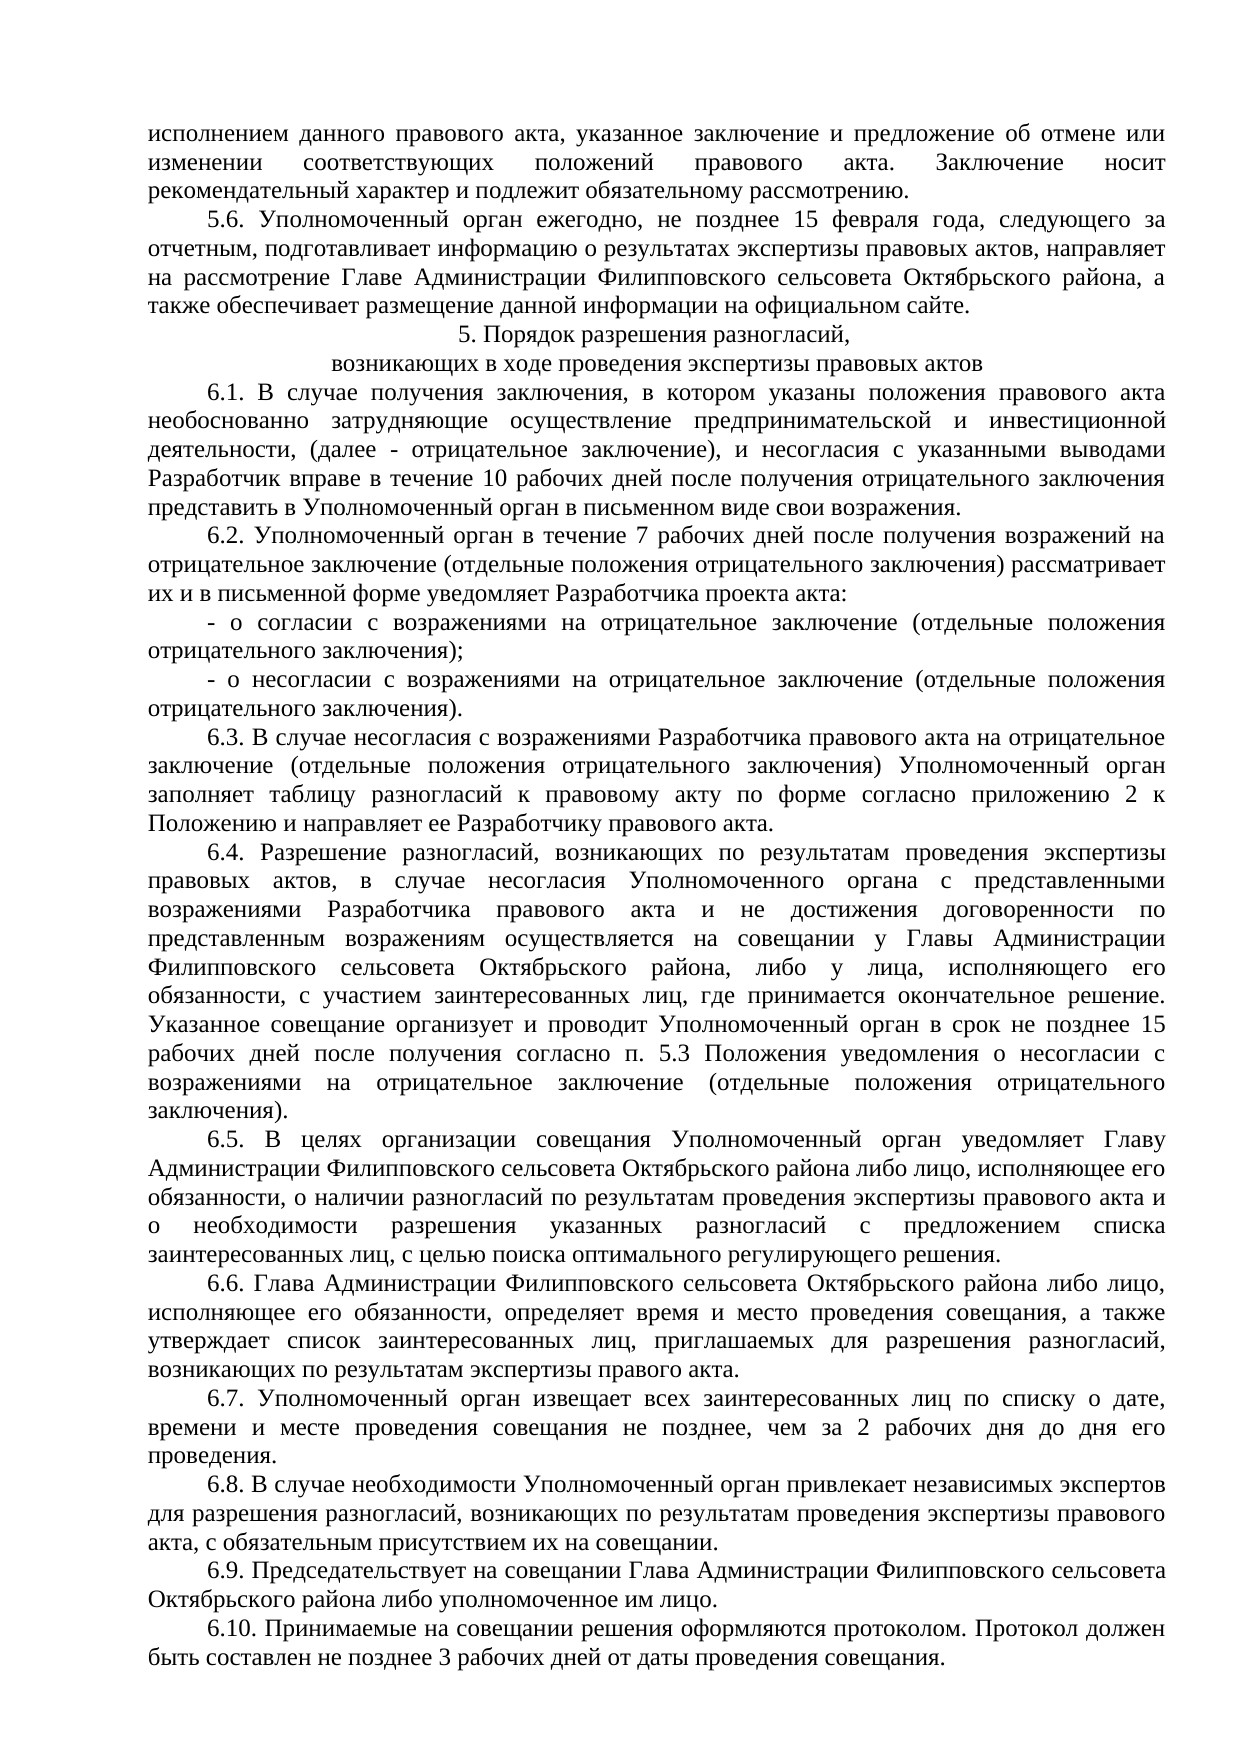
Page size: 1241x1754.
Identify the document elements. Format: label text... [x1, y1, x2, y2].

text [148, 118, 1167, 204]
text 5.6. Уполномоченный орган ежегодно, не позднее 15 февраля года, следующего за отчетным, подготавливает информацию о результатах экспертизы правовых актов, направляет на рассмотрение Главе Администрации Филипповского сельсовета Октябрьского района, а также обеспечивает размещение данной информации на официальном сайте. [148, 204, 1167, 319]
text 6.6. Глава Администрации Филипповского сельсовета Октябрьского района либо лицо, исполняющее его обязанности, определяет время и место проведения совещания, а также утверждает список заинтересованных лиц, приглашаемых для разрешения разногласий, возникающих по результатам экспертизы правого акта. [148, 1268, 1167, 1383]
text - о согласии с возражениями на отрицательное заключение (отдельные положения отрицательного заключения); [148, 607, 1167, 664]
text 5. Порядок разрешения разногласий, возникающих в ходе проведения экспертизы правовых актов [148, 319, 1167, 377]
text 6.8. В случае необходимости Уполномоченный орган привлекает независимых экспертов для разрешения разногласий, возникающих по результатам проведения экспертизы правового акта, с обязательным присутствием их на совещании. [148, 1469, 1167, 1556]
text 6.4. Разрешение разногласий, возникающих по результатам проведения экспертизы правовых актов, в случае несогласия Уполномоченного органа с представленными возражениями Разработчика правового акта и не достижения договоренности по представленным возражениям осуществляется на совещании у Главы Администрации Филипповского сельсовета Октябрьского района, либо у лица, исполняющего его обязанности, с участием заинтересованных лиц, где принимается окончательное решение. Указанное совещание организует и проводит Уполномоченный орган в срок не позднее 15 рабочих дней после получения согласно п. 5.3 Положения уведомления о несогласии с возражениями на отрицательное заключение (отдельные положения отрицательного заключения). [148, 837, 1167, 1124]
text 6.9. Председательствует на совещании Глава Администрации Филипповского сельсовета Октябрьского района либо уполномоченное им лицо. [148, 1556, 1167, 1613]
text 6.1. В случае получения заключения, в котором указаны положения правового акта необоснованно затрудняющие осуществление предпринимательской и инвестиционной деятельности, (далее - отрицательное заключение), и несогласия с указанными выводами Разработчик вправе в течение 10 рабочих дней после получения отрицательного заключения представить в Уполномоченный орган в письменном виде свои возражения. [148, 377, 1167, 521]
text - о несогласии с возражениями на отрицательное заключение (отдельные положения отрицательного заключения). [148, 664, 1167, 722]
text 6.2. Уполномоченный орган в течение 7 рабочих дней после получения возражений на отрицательное заключение (отдельные положения отрицательного заключения) рассматривает их и в письменной форме уведомляет Разработчика проекта акта: [148, 521, 1167, 607]
text 6.10. Принимаемые на совещании решения оформляются протоколом. Протокол должен быть составлен не позднее 3 рабочих дней от даты проведения совещания. [148, 1613, 1167, 1671]
text 6.5. В целях организации совещания Уполномоченный орган уведомляет Главу Администрации Филипповского сельсовета Октябрьского района либо лицо, исполняющее его обязанности, о наличии разногласий по результатам проведения экспертизы правового акта и о необходимости разрешения указанных разногласий с предложением списка заинтересованных лиц, с целью поиска оптимального регулирующего решения. [148, 1124, 1167, 1268]
text 6.7. Уполномоченный орган извещает всех заинтересованных лиц по списку о дате, времени и месте проведения совещания не позднее, чем за 2 рабочих дня до дня его проведения. [148, 1383, 1167, 1469]
text 6.3. В случае несогласия с возражениями Разработчика правового акта на отрицательное заключение (отдельные положения отрицательного заключения) Уполномоченный орган заполняет таблицу разногласий к правовому акту по форме согласно приложению 2 к Положению и направляет ее Разработчику правового акта. [148, 722, 1167, 837]
